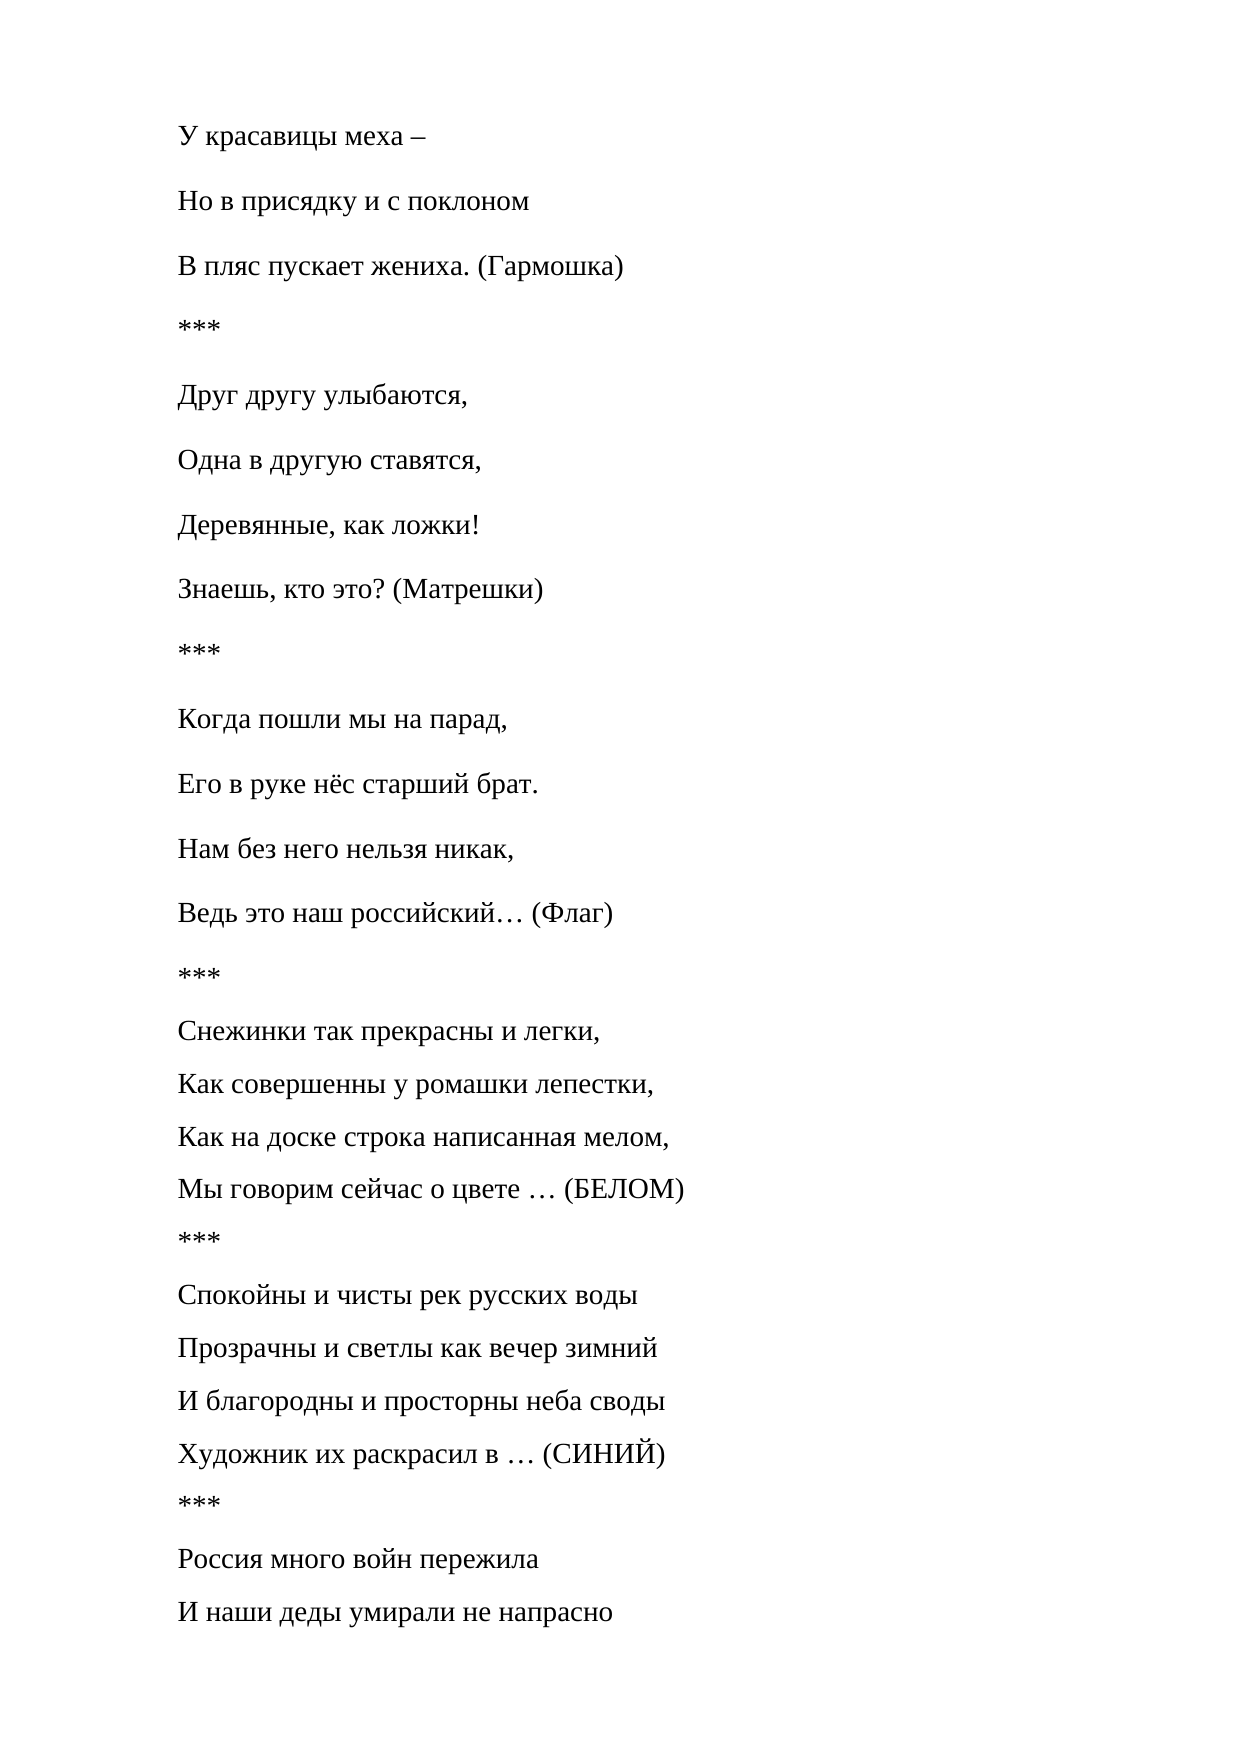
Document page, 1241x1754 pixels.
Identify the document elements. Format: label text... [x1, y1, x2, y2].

text В пляс пускает жениха. (Гармошка) [177, 248, 1152, 281]
text Мы говорим сейчас о цвете … (БЕЛОМ) [177, 1172, 1152, 1205]
text Одна в другую ставятся, [177, 442, 1152, 476]
text Как на доске строка написанная мелом, [177, 1119, 1152, 1152]
text Спокойны и чисты рек русских воды [177, 1277, 1152, 1311]
text У красавицы меха – [177, 118, 1152, 152]
text Нам без него нельзя никак, [177, 831, 1152, 864]
text Друг другу улыбаются, [177, 377, 1152, 411]
text Но в присядку и с поклоном [177, 183, 1152, 216]
text Художник их раскрасил в … (СИНИЙ) [177, 1436, 1152, 1469]
text Деревянные, как ложки! [177, 507, 1152, 540]
text Знаешь, кто это? (Матрешки) [177, 572, 1152, 605]
text Снежинки так прекрасны и легки, [177, 1013, 1152, 1047]
text *** [177, 312, 1152, 346]
text Ведь это наш российский… (Флаг) [177, 896, 1152, 929]
text И благородны и просторны неба своды [177, 1383, 1152, 1416]
text Когда пошли мы на парад, [177, 701, 1152, 735]
text Россия много войн пережила [177, 1541, 1152, 1575]
text *** [177, 636, 1152, 670]
text Прозрачны и светлы как вечер зимний [177, 1330, 1152, 1364]
text *** [177, 960, 1152, 994]
text *** [177, 1488, 1152, 1522]
text Его в руке нёс старший брат. [177, 766, 1152, 799]
text *** [177, 1224, 1152, 1258]
text И наши деды умирали не напрасно [177, 1594, 1152, 1628]
text Как совершенны у ромашки лепестки, [177, 1066, 1152, 1099]
